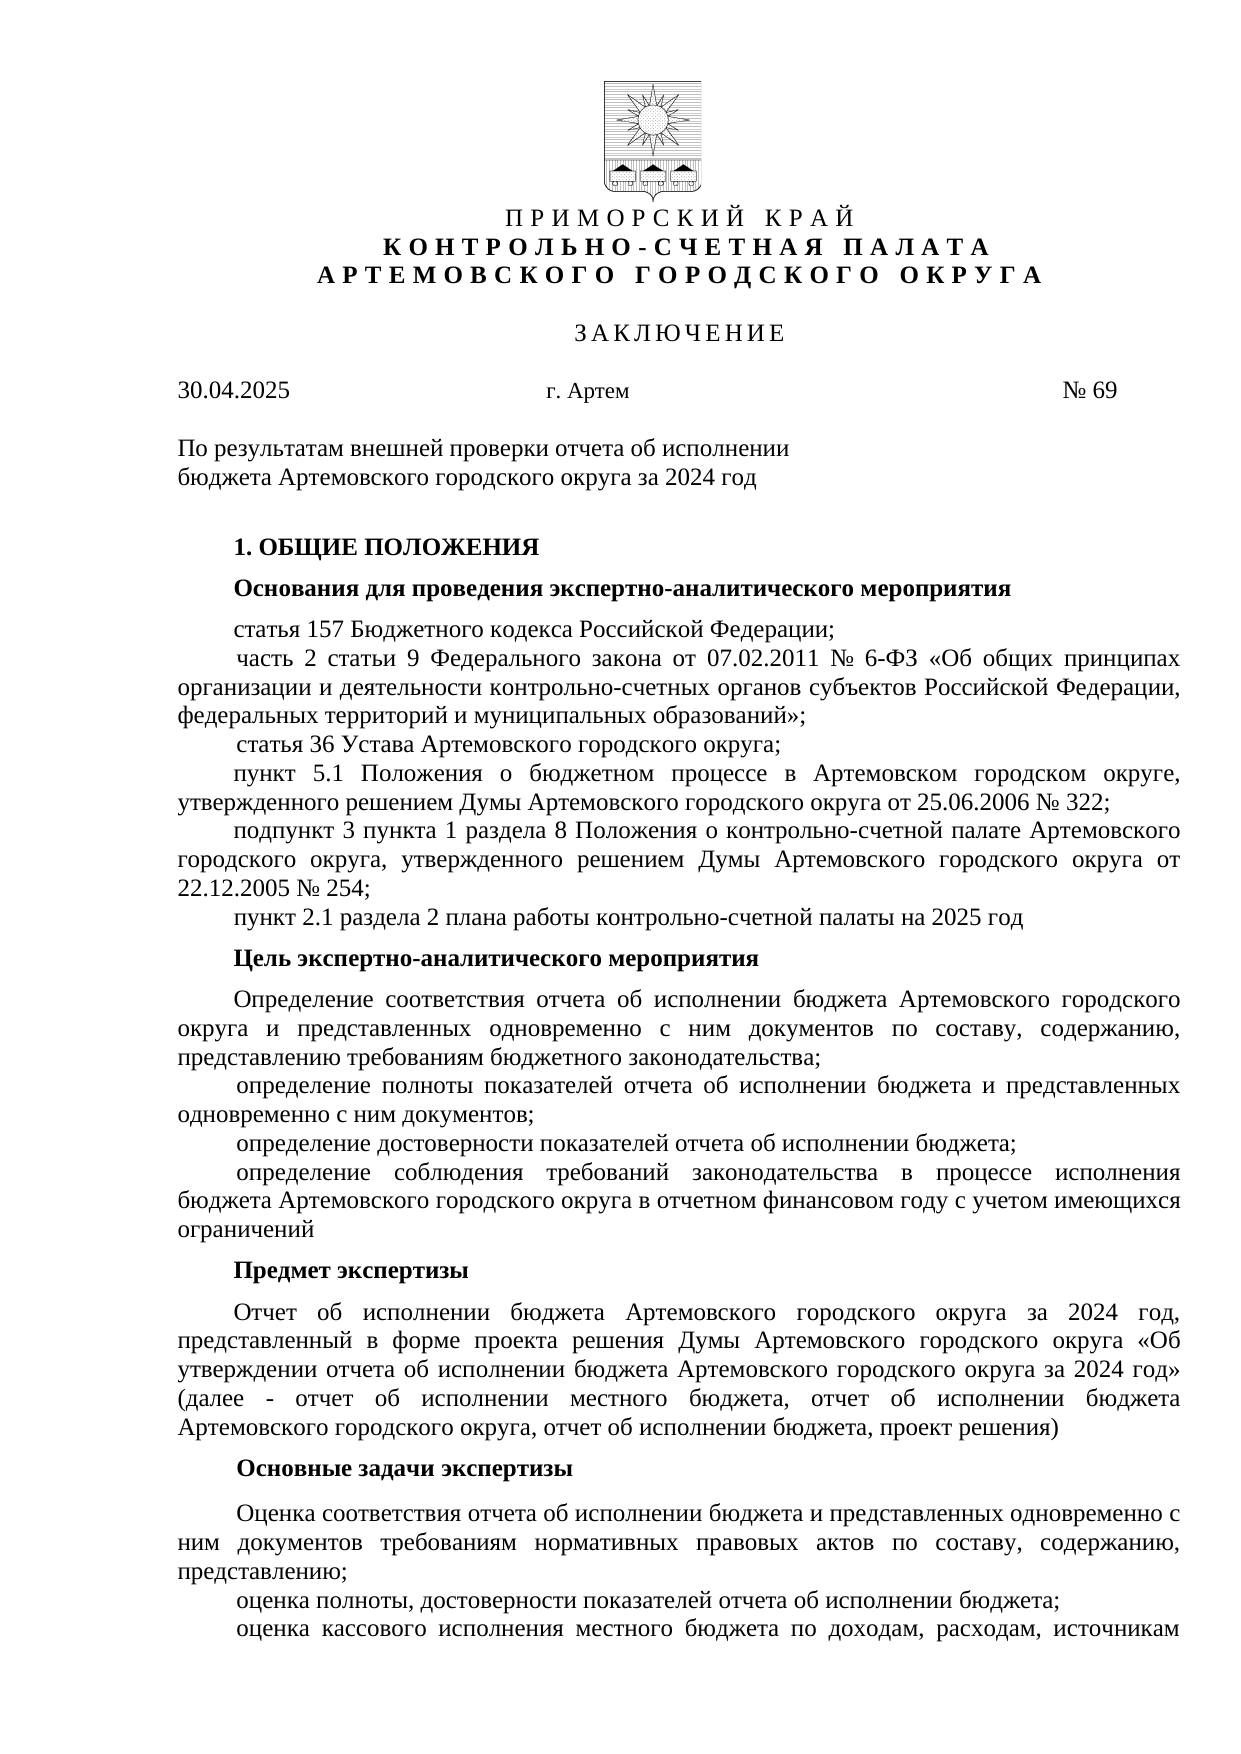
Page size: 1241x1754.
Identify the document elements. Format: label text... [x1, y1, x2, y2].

text Определение соответствия отчета об исполнении бюджета Артемовского городского округа и представленных одновременно с ним документов по составу, содержанию, представлению требованиям бюджетного законодательства; [177, 984, 1181, 1070]
text Основные задачи экспертизы [177, 1453, 1181, 1482]
text статья 36 Устава Артемовского городского округа; [177, 729, 1181, 758]
text 1. ОБЩИЕ ПОЛОЖЕНИЯ [177, 532, 1181, 560]
text 30.04.2025 г. Артем № 69 [177, 375, 1181, 404]
text статья 157 Бюджетного кодекса Российской Федерации; [177, 614, 1181, 643]
text определение соблюдения требований законодательства в процессе исполнения бюджета Артемовского городского округа в отчетном финансовом году с учетом имеющихся ограничений [177, 1157, 1181, 1243]
text определение достоверности показателей отчета об исполнении бюджета; [177, 1128, 1181, 1157]
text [177, 1613, 1181, 1642]
text Основания для проведения экспертно-аналитического мероприятия [177, 573, 1181, 602]
text ПРИМОРСКИЙ КРАЙ [177, 203, 1181, 232]
text Цель экспертно-аналитического мероприятия [177, 943, 1181, 972]
text Отчет об исполнении бюджета Артемовского городского округа за 2024 год, представленный в форме проекта решения Думы Артемовского городского округа «Об утверждении отчета об исполнении бюджета Артемовского городского округа за 2024 год» (далее - отчет об исполнении местного бюджета, отчет об исполнении бюджета Артемовского городского округа, отчет об исполнении бюджета, проект решения) [177, 1297, 1181, 1440]
text оценка полноты, достоверности показателей отчета об исполнении бюджета; [177, 1585, 1181, 1613]
picture [604, 81, 702, 202]
text пункт 5.1 Положения о бюджетном процессе в Артемовском городском округе, утвержденного решением Думы Артемовского городского округа от 25.06.2006 № 322; [177, 758, 1181, 815]
text ЗАКЛЮЧЕНИЕ [177, 318, 1181, 347]
text часть 2 статьи 9 Федерального закона от 07.02.2011 № 6-ФЗ «Об общих принципах организации и деятельности контрольно-счетных органов субъектов Российской Федерации, федеральных территорий и муниципальных образований»; [177, 643, 1181, 729]
text подпункт 3 пункта 1 раздела 8 Положения о контрольно-счетной палате Артемовского городского округа, утвержденного решением Думы Артемовского городского округа от 22.12.2005 № 254; [177, 815, 1181, 902]
text определение полноты показателей отчета об исполнении бюджета и представленных одновременно с ним документов; [177, 1070, 1181, 1128]
text Предмет экспертизы [177, 1255, 1181, 1284]
text пункт 2.1 раздела 2 плана работы контрольно-счетной палаты на 2025 год [177, 902, 1181, 930]
text КОНТРОЛЬНО-СЧЕТНАЯ ПАЛАТА [177, 232, 1181, 260]
text бюджета Артемовского городского округа за 2024 год [177, 462, 1181, 490]
text АРТЕМОВСКОГО ГОРОДСКОГО ОКРУГА [177, 260, 1181, 289]
text По результатам внешней проверки отчета об исполнении [177, 433, 1181, 462]
text Оценка соответствия отчета об исполнении бюджета и представленных одновременно с ним документов требованиям нормативных правовых актов по составу, содержанию, представлению; [177, 1498, 1181, 1585]
